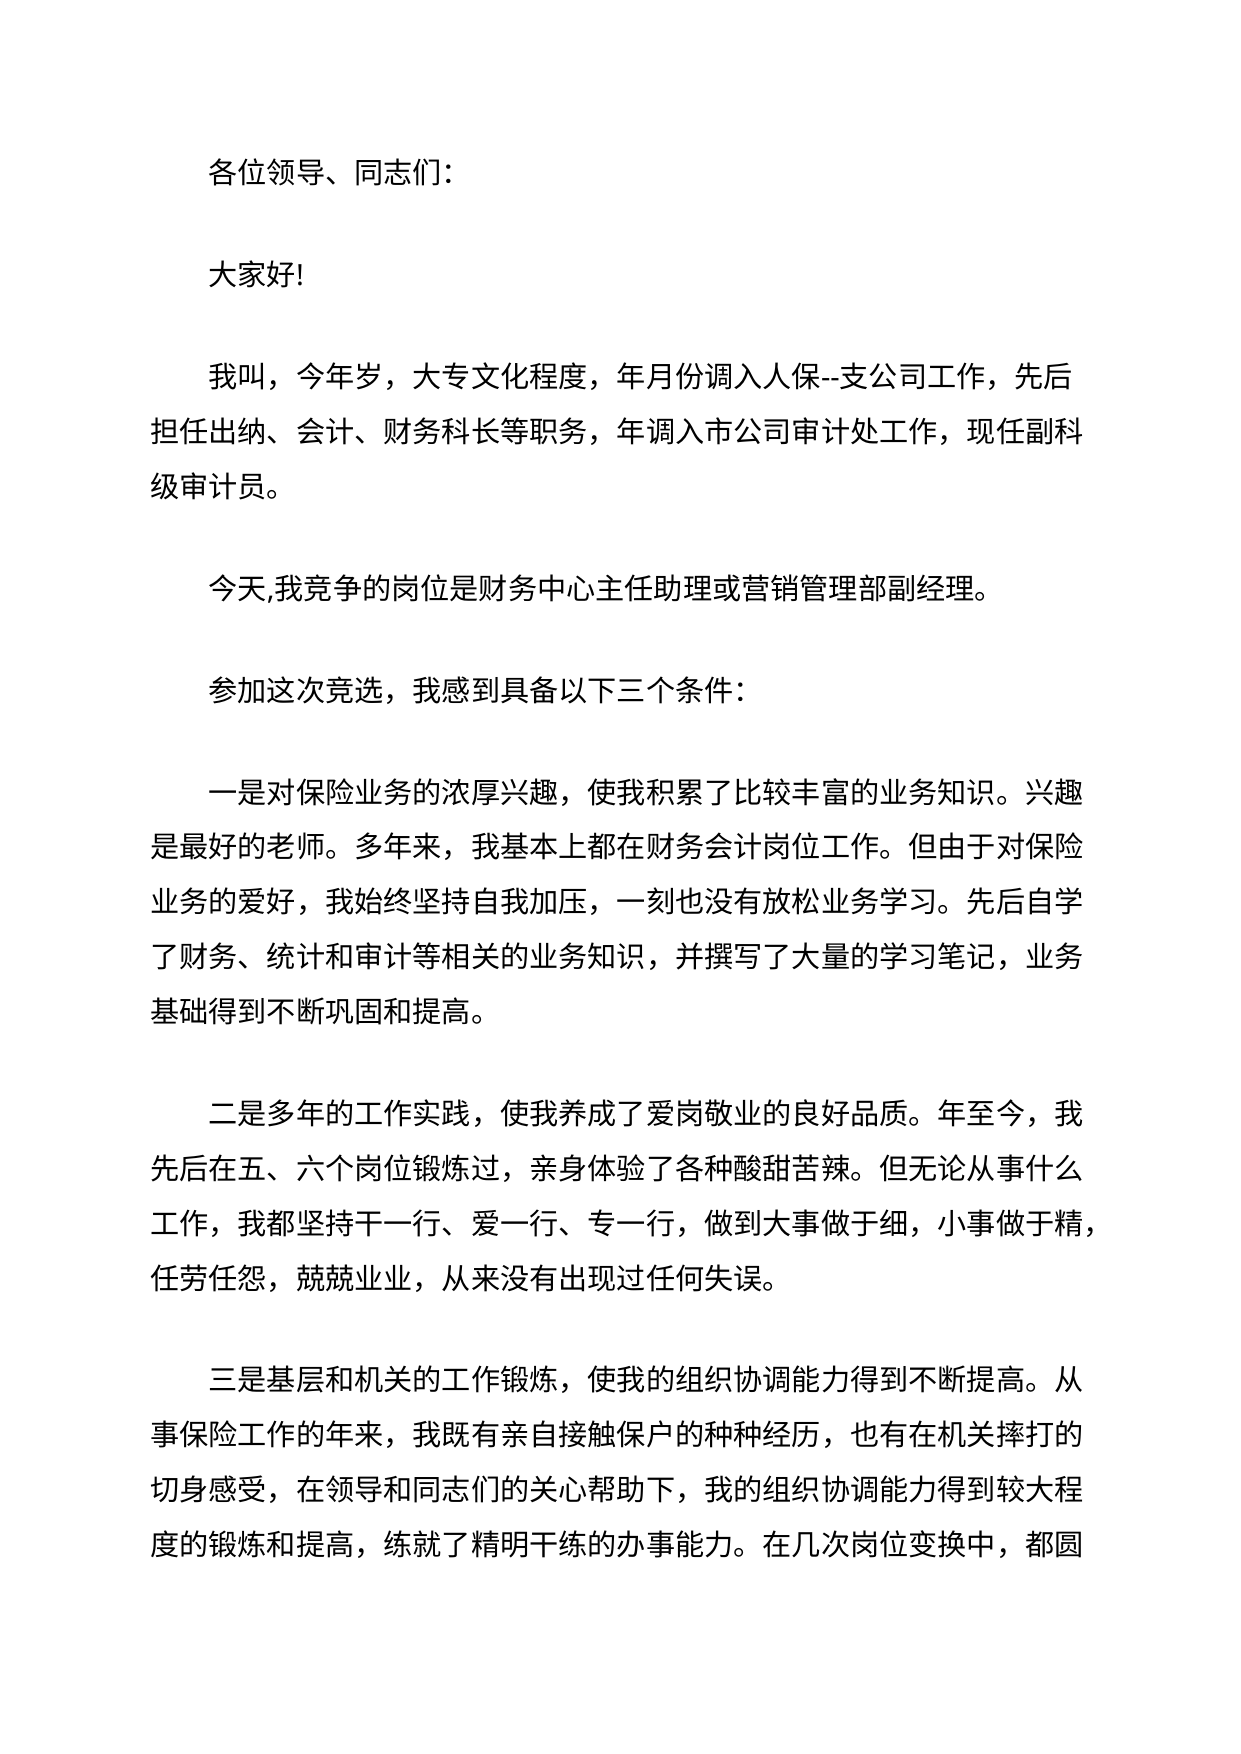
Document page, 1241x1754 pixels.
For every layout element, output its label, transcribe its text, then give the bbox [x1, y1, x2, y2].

text 二是多年的工作实践，使我养成了爱岗敬业的良好品质。年至今，我先后在五、六个岗位锻炼过，亲身体验了各种酸甜苦辣。但无论从事什么工作，我都坚持干一行、爱一行、专一行，做到大事做于细，小事做于精，任劳任怨，兢兢业业，从来没有出现过任何失误。 [150, 1091, 1090, 1297]
text 一是对保险业务的浓厚兴趣，使我积累了比较丰富的业务知识。兴趣是最好的老师。多年来，我基本上都在财务会计岗位工作。但由于对保险业务的爱好，我始终坚持自我加压，一刻也没有放松业务学习。先后自学了财务、统计和审计等相关的业务知识，并撰写了大量的学习笔记，业务基础得到不断巩固和提高。 [150, 769, 1090, 1031]
text 我叫，今年岁，大专文化程度，年月份调入人保--支公司工作，先后担任出纳、会计、财务科长等职务，年调入市公司审计处工作，现任副科级审计员。 [150, 354, 1090, 506]
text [150, 1357, 1090, 1564]
text 各位领导、同志们： [150, 150, 1090, 192]
text 参加这次竞选，我感到具备以下三个条件： [150, 667, 1090, 710]
text 大家好! [150, 252, 1090, 294]
text 今天,我竞争的岗位是财务中心主任助理或营销管理部副经理。 [150, 565, 1090, 608]
